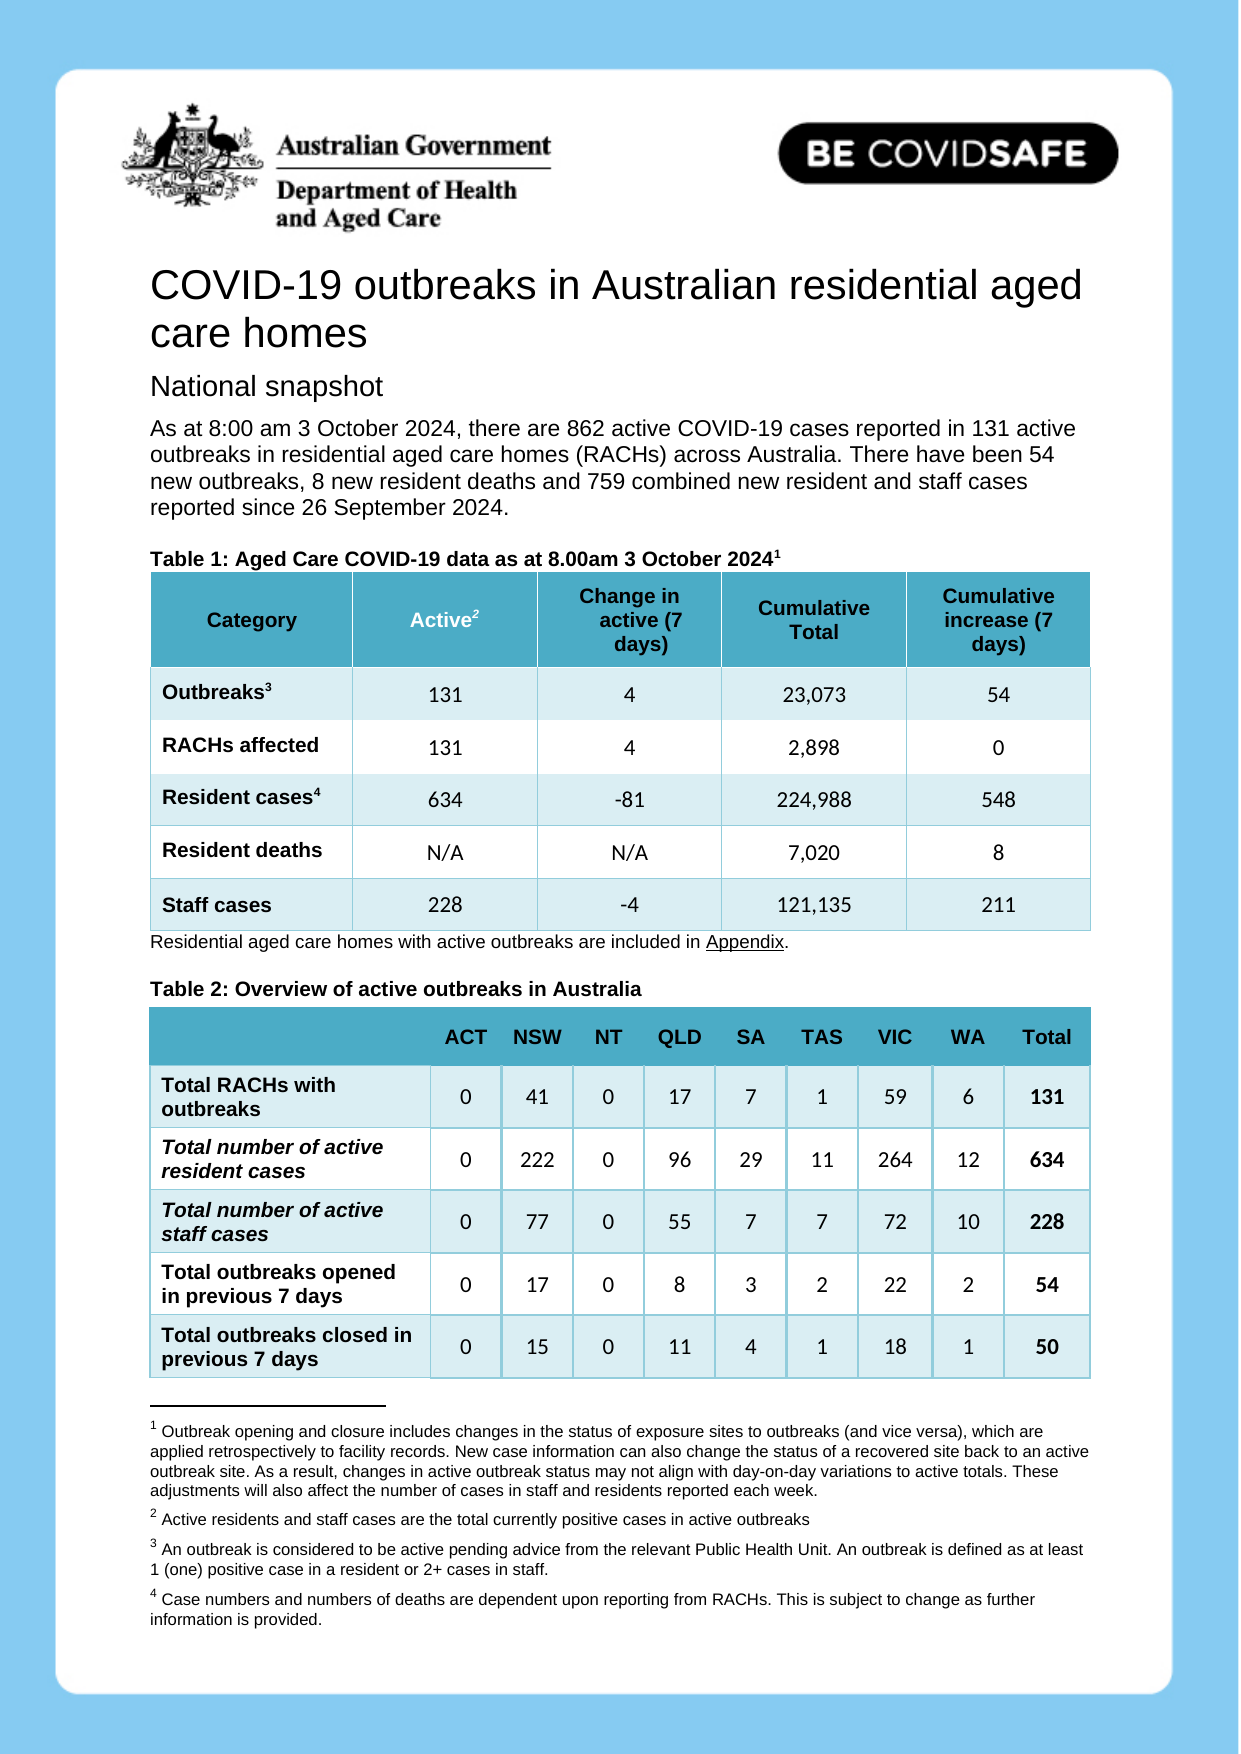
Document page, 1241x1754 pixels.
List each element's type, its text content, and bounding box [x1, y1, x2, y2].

table_cell 50 [1005, 1316, 1089, 1377]
table_cell 2 [788, 1254, 857, 1314]
table_cell 59 [859, 1066, 931, 1127]
table_cell 6 [934, 1066, 1003, 1127]
table_cell -4 [538, 879, 721, 930]
table_cell 0 [574, 1316, 643, 1377]
table_cell 17 [503, 1254, 572, 1314]
table_cell 222 [503, 1129, 572, 1189]
table_cell 22 [859, 1254, 931, 1314]
table_cell N/A [538, 826, 721, 878]
subtitle National snapshot [150, 369, 1090, 402]
table_cell 211 [907, 879, 1090, 930]
table_cell 8 [907, 826, 1090, 878]
table_cell 1 [934, 1316, 1003, 1377]
table_cell 0 [574, 1129, 643, 1189]
table_cell 7 [716, 1191, 785, 1252]
table_cell 264 [859, 1129, 931, 1189]
table_cell 0 [574, 1191, 643, 1252]
table_header QLD [644, 1008, 715, 1065]
table_cell 10 [934, 1191, 1003, 1252]
table_cell Total outbreaks closed in previous 7 days [151, 1315, 430, 1377]
table_cell 7 [716, 1066, 785, 1127]
table_cell RACHs affected [151, 721, 352, 772]
table_header Total [1004, 1008, 1090, 1065]
table_cell 131 [353, 668, 537, 720]
table_cell 4 [716, 1316, 785, 1377]
table_cell 54 [1005, 1254, 1089, 1314]
table_cell 11 [645, 1316, 714, 1377]
table_cell 548 [907, 774, 1090, 825]
table_cell 0 [431, 1066, 500, 1127]
title COVID-19 outbreaks in Australian residential aged care homes [150, 261, 1090, 356]
text Residential aged care homes with active outbreaks are included in Appendix. Table 2: Overview of active outbreaks in Australia [150, 931, 1090, 1001]
table_cell 634 [353, 774, 537, 825]
table_cell 18 [859, 1316, 931, 1377]
table_cell 54 [907, 668, 1090, 720]
table_cell 0 [431, 1316, 500, 1377]
table_cell Resident cases [151, 774, 352, 825]
table_cell 0 [431, 1191, 500, 1252]
table_cell Total RACHs with outbreaks [151, 1066, 430, 1127]
table_header WA [933, 1008, 1003, 1065]
table_header ACT [431, 1008, 501, 1065]
table_cell 11 [788, 1129, 857, 1189]
table_cell N/A [353, 826, 537, 878]
text As at 8:00 am 3 October 2024, there are 862 active COVID-19 cases reported in 131 active outbreaks in residential aged care homes (RACHs) across Australia. There have been 54 new outbreaks, 8 new resident deaths and 759 combined new resident and staff cases reported since 26 September 2024. Table 1: Aged Care COVID-19 data as at 8.00am 3 October 2024 [150, 415, 1090, 571]
table_cell 8 [645, 1254, 714, 1314]
table_cell 0 [907, 721, 1090, 772]
table_cell 131 [353, 721, 537, 772]
table_cell 0 [431, 1129, 500, 1189]
table_cell -81 [538, 774, 721, 825]
table_header Cumulative Total [722, 572, 906, 667]
table_cell 228 [1005, 1191, 1089, 1252]
table_cell 23,073 [722, 668, 906, 720]
table_header VIC [858, 1008, 932, 1065]
table_header Active [353, 572, 537, 667]
table_cell 77 [503, 1191, 572, 1252]
table_cell 55 [645, 1191, 714, 1252]
table_cell 131 [1005, 1066, 1089, 1127]
table_cell Total number of active resident cases [151, 1128, 430, 1189]
table_cell Staff cases [151, 879, 352, 930]
table_header SA [716, 1008, 786, 1065]
table_cell 7 [788, 1191, 857, 1252]
table_cell 0 [574, 1254, 643, 1314]
table_cell 17 [645, 1066, 714, 1127]
table_cell 634 [1005, 1129, 1089, 1189]
table_cell 228 [353, 879, 537, 930]
table_cell 224,988 [722, 774, 906, 825]
table_cell 7,020 [722, 826, 906, 878]
table_cell 0 [431, 1254, 500, 1314]
picture [0, 0, 1239, 1754]
table_cell 15 [503, 1316, 572, 1377]
table_header TAS [787, 1008, 857, 1065]
table_header [151, 1008, 430, 1065]
table_header NT [573, 1008, 643, 1065]
table_cell 29 [716, 1129, 785, 1189]
table_cell 41 [503, 1066, 572, 1127]
table_cell Total number of active staff cases [151, 1190, 430, 1252]
table_cell 96 [645, 1129, 714, 1189]
table_cell 12 [934, 1129, 1003, 1189]
table_header Cumulative increase (7 days) [907, 572, 1090, 667]
table_cell 1 [788, 1066, 857, 1127]
table_cell 4 [538, 668, 721, 720]
table_header Category [151, 572, 352, 667]
table_cell 72 [859, 1191, 931, 1252]
table_cell Total outbreaks opened in previous 7 days [151, 1253, 430, 1314]
table_header Change in active (7 days) [538, 572, 721, 667]
table_cell 0 [574, 1066, 643, 1127]
table_cell Resident deaths [151, 826, 352, 878]
table_cell Outbreaks [151, 668, 352, 720]
table_cell 2,898 [722, 721, 906, 772]
table_cell 121,135 [722, 879, 906, 930]
table_cell 4 [538, 721, 721, 772]
table_cell 1 [788, 1316, 857, 1377]
table_cell 3 [716, 1254, 785, 1314]
table_cell 2 [934, 1254, 1003, 1314]
table_header NSW [502, 1008, 572, 1065]
